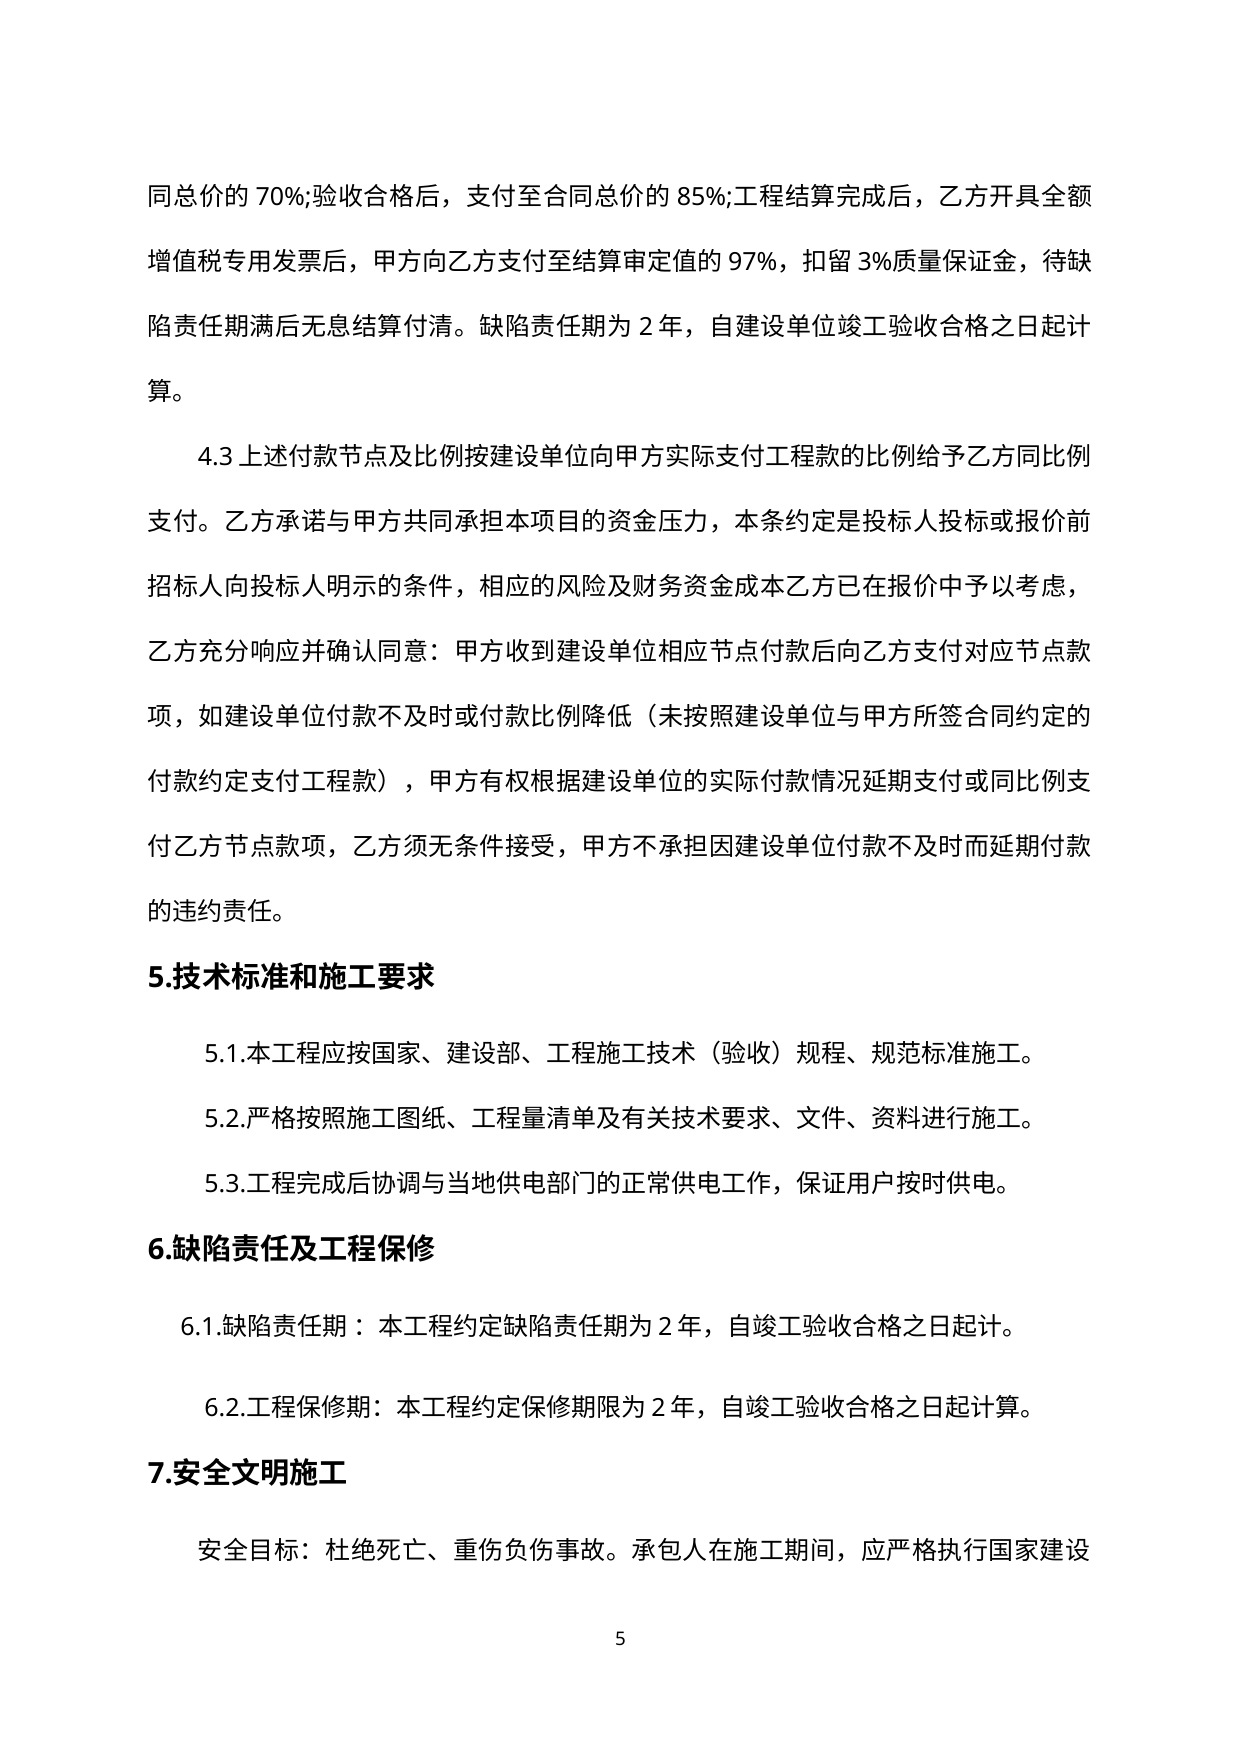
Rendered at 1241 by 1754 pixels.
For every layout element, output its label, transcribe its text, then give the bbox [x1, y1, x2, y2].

text 7.安全文明施工 [148, 1438, 1092, 1503]
text 5.1.本工程应按国家、建设部、工程施工技术（验收）规程、规范标准施工。 [148, 1019, 1092, 1084]
text 6.缺陷责任及工程保修 [148, 1214, 1092, 1279]
text 6.2.工程保修期：本工程约定保修期限为2年，自竣工验收合格之日起计算。 [148, 1373, 1092, 1438]
text 5.技术标准和施工要求 [148, 942, 1092, 1007]
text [148, 162, 1092, 422]
text 5.2.严格按照施工图纸、工程量清单及有关技术要求、文件、资料进行施工。 [148, 1084, 1092, 1149]
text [148, 1516, 1092, 1581]
text 5.3.工程完成后协调与当地供电部门的正常供电工作，保证用户按时供电。 [148, 1149, 1092, 1214]
text 6.1.缺陷责任期 ：本工程约定缺陷责任期为2年，自竣工验收合格之日起计。 [148, 1292, 1092, 1357]
text 4.3上述付款节点及比例按建设单位向甲方实际支付工程款的比例给予乙方同比例支付。乙方承诺与甲方共同承担本项目的资金压力，本条约定是投标人投标或报价前招标人向投标人明示的条件，相应的风险及财务资金成本乙方已在报价中予以考虑，乙方充分响应并确认同意：甲方收到建设单位相应节点付款后向乙方支付对应节点款项，如建设单位付款不及时或付款比例降低（未按照建设单位与甲方所签合同约定的付款约定支付工程款），甲方有权根据建设单位的实际付款情况延期支付或同比例支付乙方节点款项，乙方须无条件接受，甲方不承担因建设单位付款不及时而延期付款的违约责任。 [148, 422, 1092, 942]
